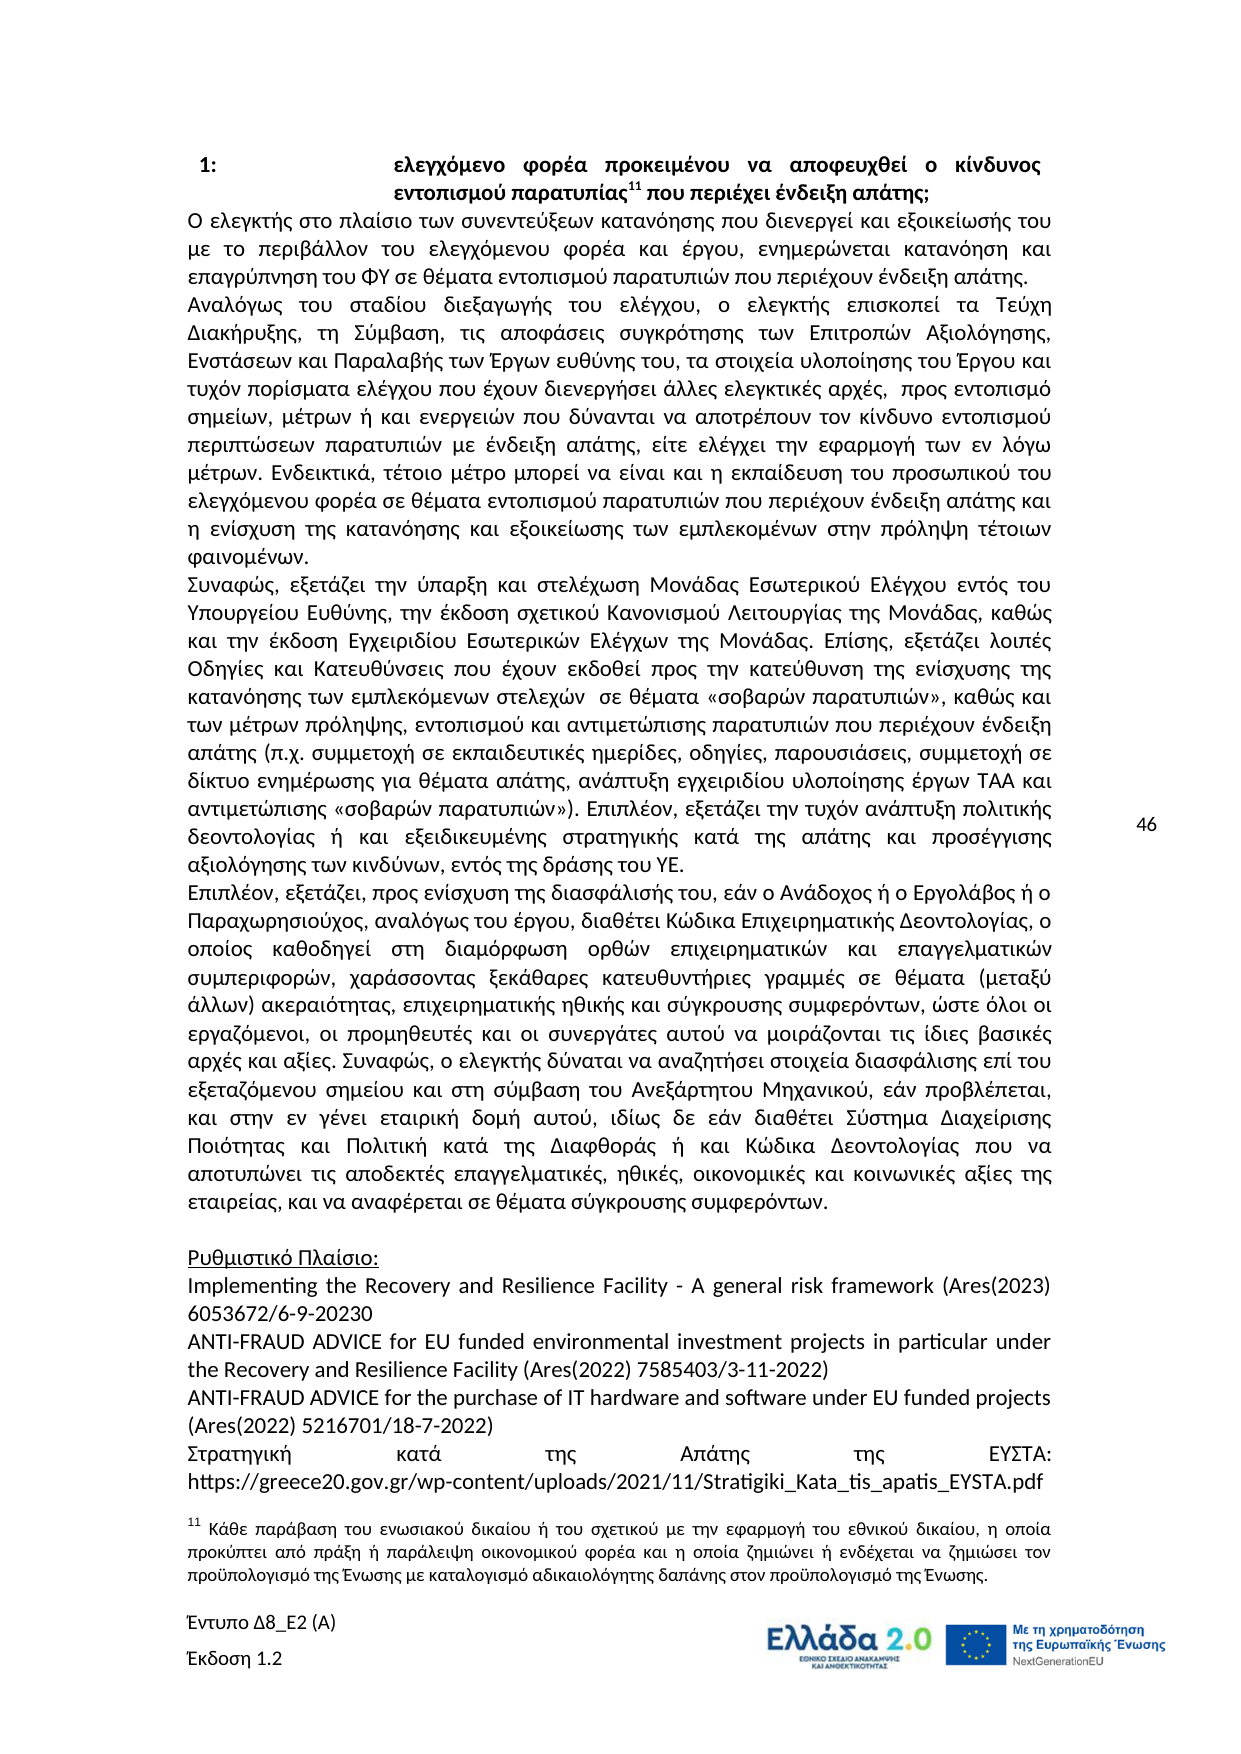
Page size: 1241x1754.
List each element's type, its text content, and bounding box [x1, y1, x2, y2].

text Implementing the Recovery and Resilience Facility - A general risk framework (Ares(2023) 6053672/6-9-20230 [187, 1271, 1053, 1327]
text Συναφώς, εξετάζει την ύπαρξη και στελέχωση Μονάδας Εσωτερικού Ελέγχου εντός του Υπουργείου Ευθύνης, την έκδοση σχετικού Κανονισμού Λειτουργίας της Μονάδας, καθώς και την έκδοση Εγχειριδίου Εσωτερικών Ελέγχων της Μονάδας. Επίσης, εξετάζει λοιπές Οδηγίες και Κατευθύνσεις που έχουν εκδοθεί προς την κατεύθυνση της ενίσχυσης της κατανόησης των εμπλεκόμενων στελεχών σε θέματα «σοβαρών παρατυπιών», καθώς και των μέτρων πρόληψης, εντοπισμού και αντιμετώπισης παρατυπιών που περιέχουν ένδειξη απάτης (π.χ. συμμετοχή σε εκπαιδευτικές ημερίδες, οδηγίες, παρουσιάσεις, συμμετοχή σε δίκτυο ενημέρωσης για θέματα απάτης, ανάπτυξη εγχειριδίου υλοποίησης έργων ΤΑΑ και αντιμετώπισης «σοβαρών παρατυπιών»). Επιπλέον, εξετάζει την τυχόν ανάπτυξη πολιτικής δεοντολογίας ή και εξειδικευμένης στρατηγικής κατά της απάτης και προσέγγισης αξιολόγησης των κινδύνων, εντός της δράσης του ΥΕ. [187, 570, 1053, 878]
text ANTI-FRAUD ADVICE for EU funded environmental investment projects in particular under the Recovery and Resilience Facility (Ares(2022) 7585403/3-11-2022) [187, 1327, 1053, 1383]
text ANTI-FRAUD ADVICE for the purchase of IT hardware and software under EU funded projects (Ares(2022) 5216701/18-7-2022) [187, 1383, 1053, 1439]
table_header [382, 150, 1053, 206]
table_header Σημείο Ελέγχου 1: [188, 150, 382, 206]
text Ρυθμιστικό Πλαίσιο: [187, 1243, 1053, 1271]
text Ο ελεγκτής στο πλαίσιο των συνεντεύξεων κατανόησης που διενεργεί και εξοικείωσής του με το περιβάλλον του ελεγχόμενου φορέα και έργου, ενημερώνεται κατανόηση και επαγρύπνηση του ΦΥ σε θέματα εντοπισμού παρατυπιών που περιέχουν ένδειξη απάτης. [187, 206, 1053, 290]
text Στρατηγική κατά της Απάτης της ΕΥΣΤΑ: https://greece20.gov.gr/wp-content/uploads/2021/11/Stratigiki_Kata_tis_apatis_EYSTA.pdf [187, 1439, 1053, 1495]
text Επιπλέον, εξετάζει, προς ενίσχυση της διασφάλισής του, εάν ο Ανάδοχος ή ο Εργολάβος ή ο Παραχωρησιούχος, αναλόγως του έργου, διαθέτει Κώδικα Επιχειρηματικής Δεοντολογίας, ο οποίος καθοδηγεί στη διαμόρφωση ορθών επιχειρηματικών και επαγγελματικών συμπεριφορών, χαράσσοντας ξεκάθαρες κατευθυντήριες γραμμές σε θέματα (μεταξύ άλλων) ακεραιότητας, επιχειρηματικής ηθικής και σύγκρουσης συμφερόντων, ώστε όλοι οι εργαζόμενοι, οι προμηθευτές και οι συνεργάτες αυτού να μοιράζονται τις ίδιες βασικές αρχές και αξίες. Συναφώς, ο ελεγκτής δύναται να αναζητήσει στοιχεία διασφάλισης επί του εξεταζόμενου σημείου και στη σύμβαση του Ανεξάρτητου Μηχανικού, εάν προβλέπεται, και στην εν γένει εταιρική δομή αυτού, ιδίως δε εάν διαθέτει Σύστημα Διαχείρισης Ποιότητας και Πολιτική κατά της Διαφθοράς ή και Κώδικα Δεοντολογίας που να αποτυπώνει τις αποδεκτές επαγγελματικές, ηθικές, οικονομικές και κοινωνικές αξίες της εταιρείας, και να αναφέρεται σε θέματα σύγκρουσης συμφερόντων. [187, 878, 1053, 1215]
picture [765, 1618, 1172, 1670]
text Αναλόγως του σταδίου διεξαγωγής του ελέγχου, ο ελεγκτής επισκοπεί τα Τεύχη Διακήρυξης, τη Σύμβαση, τις αποφάσεις συγκρότησης των Επιτροπών Αξιολόγησης, Ενστάσεων και Παραλαβής των Έργων ευθύνης του, τα στοιχεία υλοποίησης του Έργου και τυχόν πορίσματα ελέγχου που έχουν διενεργήσει άλλες ελεγκτικές αρχές, προς εντοπισμό σημείων, μέτρων ή και ενεργειών που δύνανται να αποτρέπουν τον κίνδυνο εντοπισμού περιπτώσεων παρατυπιών με ένδειξη απάτης, είτε ελέγχει την εφαρμογή των εν λόγω μέτρων. Ενδεικτικά, τέτοιο μέτρο μπορεί να είναι και η εκπαίδευση του προσωπικού του ελεγχόμενου φορέα σε θέματα εντοπισμού παρατυπιών που περιέχουν ένδειξη απάτης και η ενίσχυση της κατανόησης και εξοικείωσης των εμπλεκομένων στην πρόληψη τέτοιων φαινομένων. [187, 290, 1053, 570]
